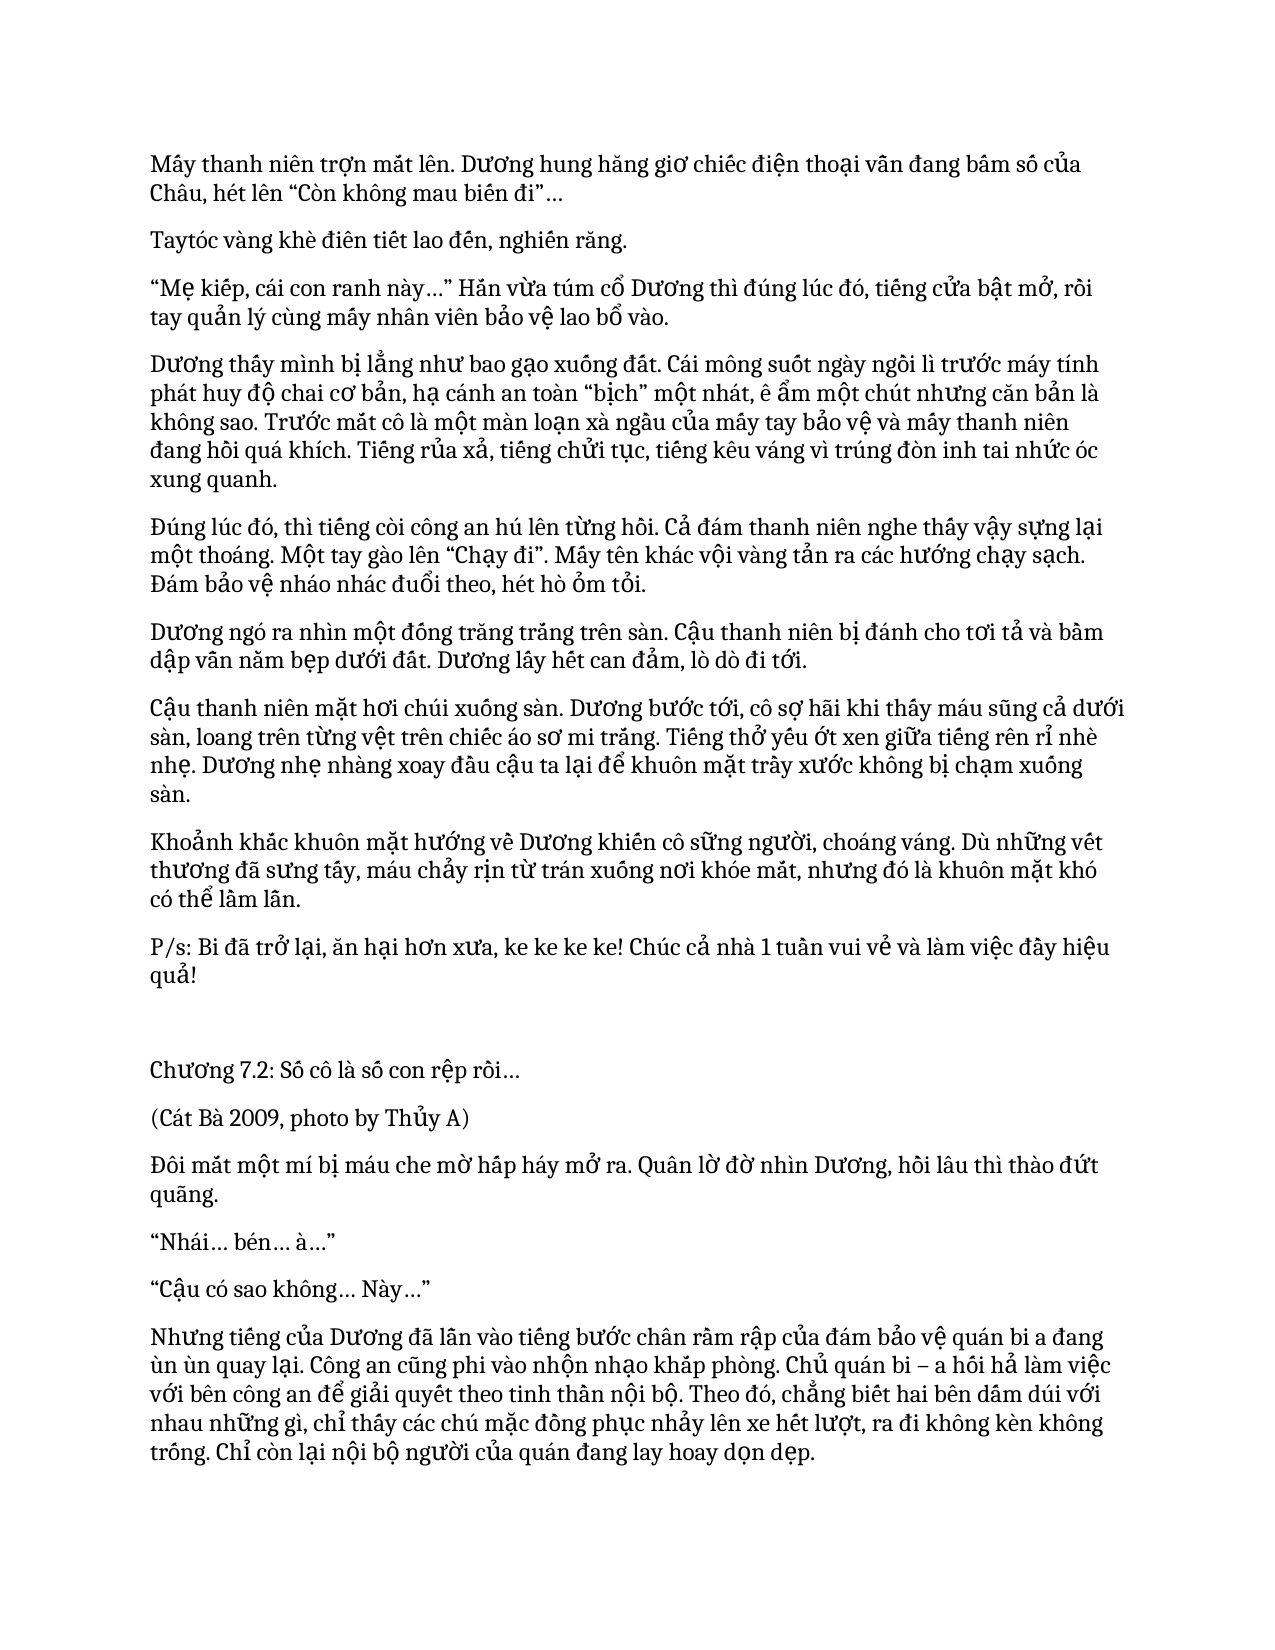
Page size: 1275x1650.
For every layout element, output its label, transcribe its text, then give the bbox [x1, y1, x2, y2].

text (Cát Bà 2009, photo by Thủy A) [150, 1104, 1125, 1132]
text “Cậu có sao không… Này…” [150, 1275, 1125, 1304]
text Chương 7.2: Số cô là số con rệp rồi… [150, 1056, 1125, 1085]
text Mấy thanh niên trợn mắt lên. Dương hung hăng giơ chiếc điện thoại vẫn đang bấm số của Châu, hét lên “Còn không mau biến đi”… [150, 150, 1125, 207]
text Cậu thanh niên mặt hơi chúi xuống sàn. Dương bước tới, cô sợ hãi khi thấy máu sũng cả dưới sàn, loang trên từng vệt trên chiếc áo sơ mi trắng. Tiếng thở yếu ớt xen giữa tiếng rên rỉ nhè nhẹ. Dương nhẹ nhàng xoay đầu cậu ta lại để khuôn mặt trầy xước không bị chạm xuống sàn. [150, 694, 1125, 809]
text Dương thấy mình bị lẳng như bao gạo xuống đất. Cái mông suốt ngày ngồi lì trước máy tính phát huy độ chai cơ bản, hạ cánh an toàn “bịch” một nhát, ê ẩm một chút nhưng căn bản là không sao. Trước mắt cô là một màn loạn xà ngầu của mấy tay bảo vệ và mấy thanh niên đang hồi quá khích. Tiếng rủa xả, tiếng chửi tục, tiếng kêu váng vì trúng đòn inh tai nhức óc xung quanh. [150, 350, 1125, 494]
text Nhưng tiếng của Dương đã lẫn vào tiếng bước chân rầm rập của đám bảo vệ quán bi a đang ùn ùn quay lại. Công an cũng phi vào nhộn nhạo khắp phòng. Chủ quán bi – a hối hả làm việc với bên công an để giải quyết theo tinh thần nội bộ. Theo đó, chẳng biết hai bên dấm dúi với nhau những gì, chỉ thấy các chú mặc đồng phục nhảy lên xe hết lượt, ra đi không kèn không trống. Chỉ còn lại nội bộ người của quán đang lay hoay dọn dẹp. [150, 1322, 1125, 1466]
text “Mẹ kiếp, cái con ranh này…” Hắn vừa túm cổ Dương thì đúng lúc đó, tiếng cửa bật mở, rồi tay quản lý cùng mấy nhân viên bảo vệ lao bổ vào. [150, 274, 1125, 331]
text P/s: Bi đã trở lại, ăn hại hơn xưa, ke ke ke ke! Chúc cả nhà 1 tuần vui vẻ và làm việc đầy hiệu quả! [150, 932, 1125, 990]
text Khoảnh khắc khuôn mặt hướng về Dương khiến cô sững người, choáng váng. Dù những vết thương đã sưng tấy, máu chảy rịn từ trán xuống nơi khóe mắt, nhưng đó là khuôn mặt khó có thể lầm lẫn. [150, 827, 1125, 914]
text Dương ngó ra nhìn một đống trăng trắng trên sàn. Cậu thanh niên bị đánh cho tơi tả và bầm dập vẫn nằm bẹp dưới đất. Dương lấy hết can đảm, lò dò đi tới. [150, 617, 1125, 675]
text Đôi mắt một mí bị máu che mờ hấp háy mở ra. Quân lờ đờ nhìn Dương, hồi lâu thì thào đứt quãng. [150, 1151, 1125, 1209]
text “Nhái… bén… à…” [150, 1227, 1125, 1256]
text Taytóc vàng khè điên tiết lao đến, nghiến răng. [150, 226, 1125, 255]
text Đúng lúc đó, thì tiếng còi công an hú lên từng hồi. Cả đám thanh niên nghe thấy vậy sựng lại một thoáng. Một tay gào lên “Chạy đi”. Mấy tên khác vội vàng tản ra các hướng chạy sạch. Đám bảo vệ nháo nhác đuổi theo, hét hò ỏm tỏi. [150, 512, 1125, 599]
